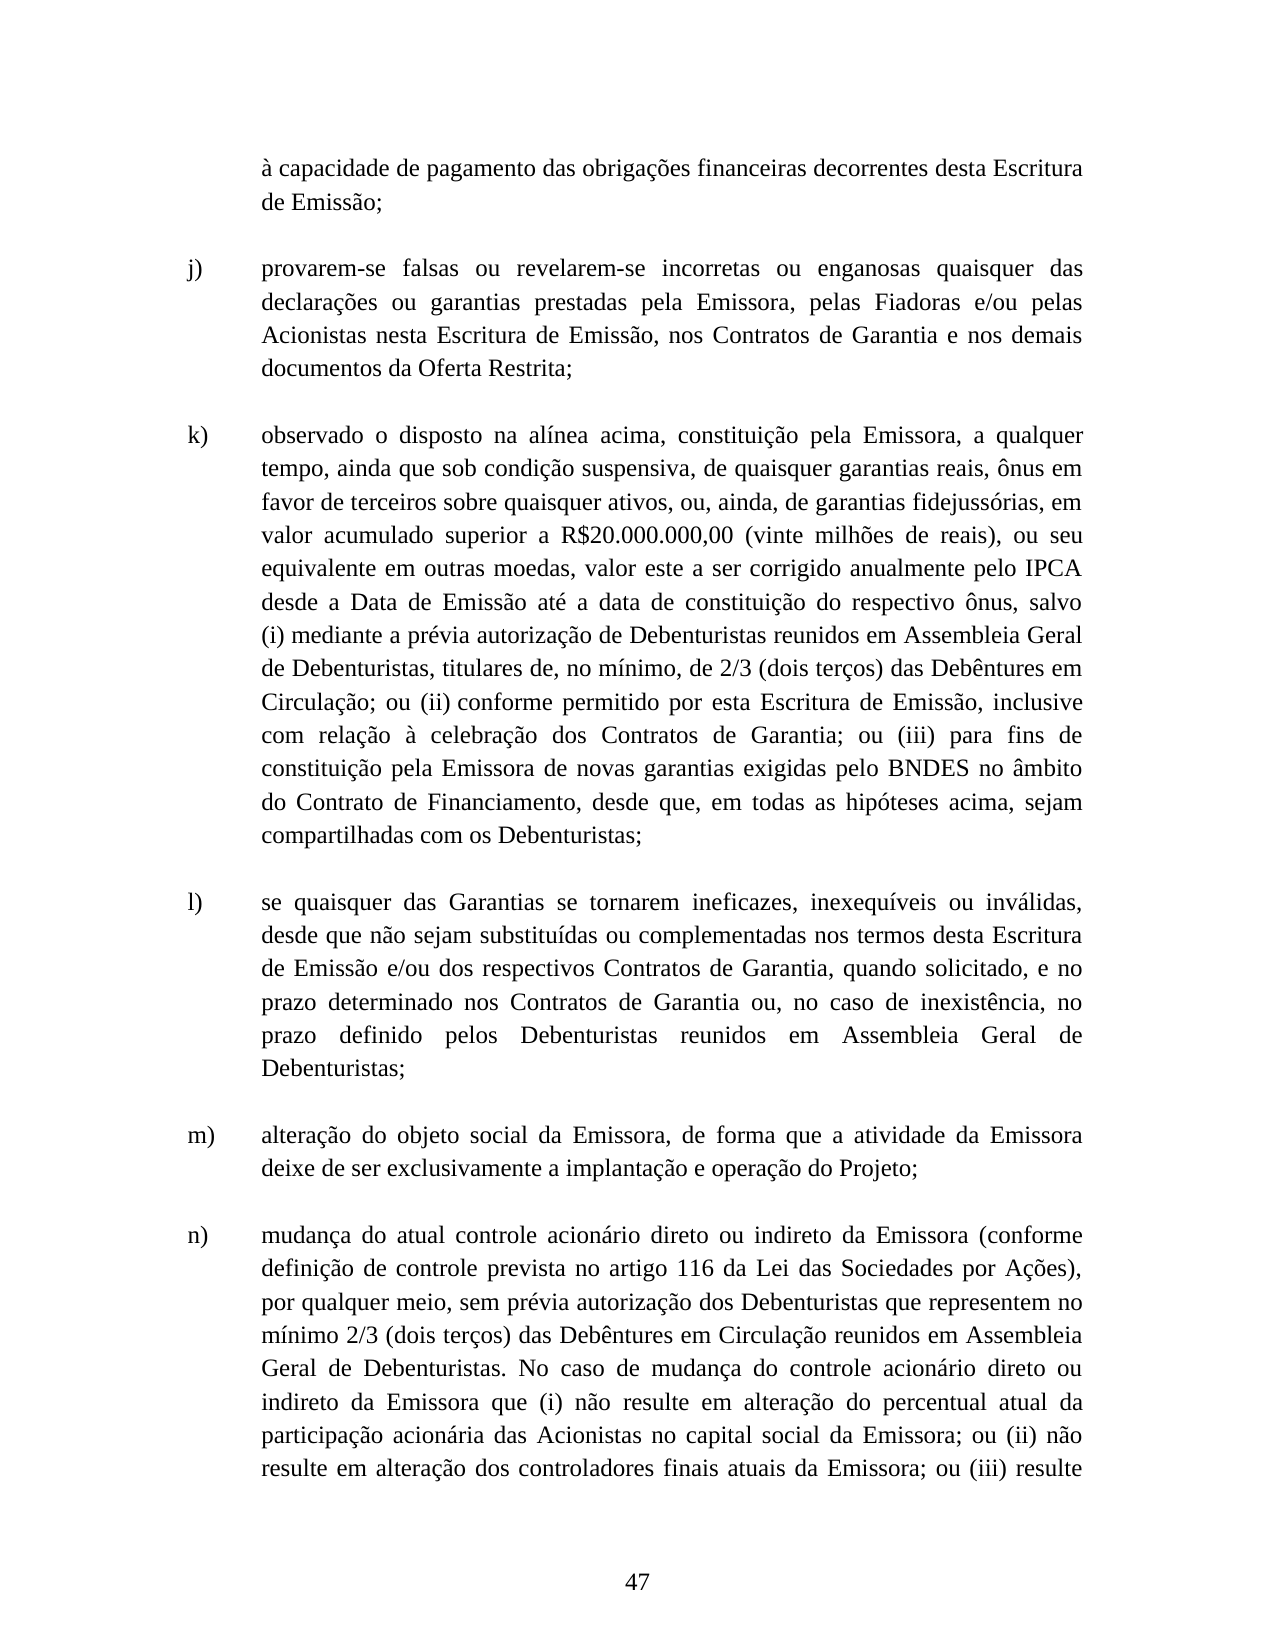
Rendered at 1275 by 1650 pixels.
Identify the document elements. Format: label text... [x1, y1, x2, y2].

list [187, 150, 1084, 217]
list observado o disposto na alínea g) acima, constituição pela Emissora, a qualquer tempo, ainda que sob condição suspensiva, de quaisquer garantias reais, ônus em favor de terceiros sobre quaisquer ativos, ou, ainda, de garantias fidejussórias, em valor acumulado superior a R$20.000.000,00 (vinte milhões de reais), ou seu equivalente em outras moedas, valor este a ser corrigido anualmente pelo IPCA desde a Data de Emissão até a data de constituição do respectivo ônus, salvo (i) mediante a prévia autorização de Debenturistas reunidos em Assembleia Geral de Debenturistas, titulares de, no mínimo, de 2/3 (dois terços) das Debêntures em Circulação; ou (ii) conforme permitido por esta Escritura de Emissão, inclusive com relação à celebração dos Contratos de Garantia; ou (iii) para fins de constituição pela Emissora de novas garantias exigidas pelo BNDES no âmbito do Contrato de Financiamento, desde que, em todas as hipóteses acima, sejam compartilhadas com os Debenturistas; [187, 417, 1084, 850]
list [187, 1217, 1084, 1483]
list provarem-se falsas ou revelarem-se incorretas ou enganosas quaisquer das declarações ou garantias prestadas pela Emissora, pelas Fiadoras e/ou pelas Acionistas nesta Escritura de Emissão, nos Contratos de Garantia e nos demais documentos da Oferta Restrita; [187, 250, 1084, 383]
list se quaisquer das Garantias se tornarem ineficazes, inexequíveis ou inválidas, desde que não sejam substituídas ou complementadas nos termos desta Escritura de Emissão e/ou dos respectivos Contratos de Garantia, quando solicitado, e no prazo determinado nos Contratos de Garantia ou, no caso de inexistência, no prazo definido pelos Debenturistas reunidos em Assembleia Geral de Debenturistas; [187, 883, 1084, 1083]
list alteração do objeto social da Emissora, de forma que a atividade da Emissora deixe de ser exclusivamente a implantação e operação do Projeto; [187, 1117, 1084, 1183]
